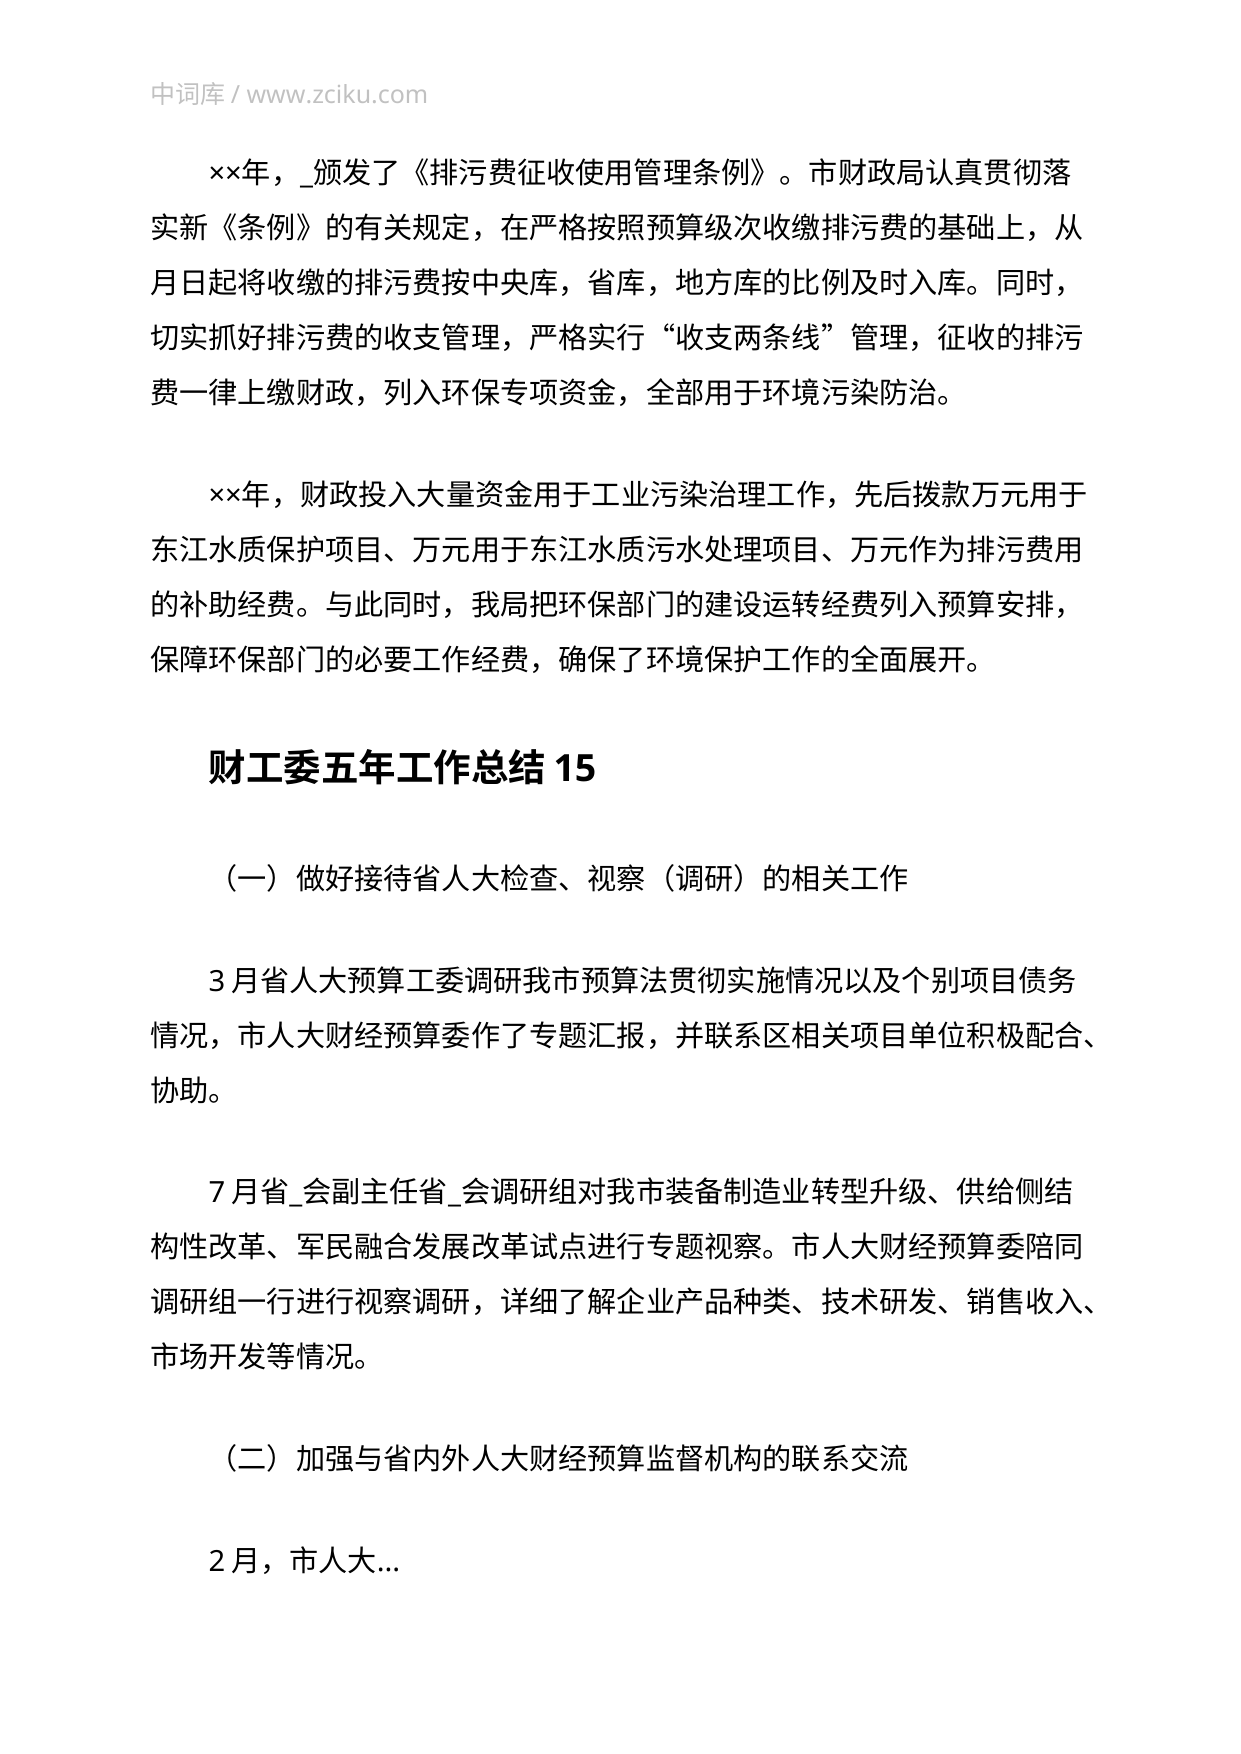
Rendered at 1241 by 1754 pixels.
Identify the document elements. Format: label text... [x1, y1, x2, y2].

text 财工委五年工作总结15 [150, 738, 1090, 792]
text 2月，市人大... [150, 1537, 1090, 1580]
text 7月省_会副主任省_会调研组对我市装备制造业转型升级、供给侧结构性改革、军民融合发展改革试点进行专题视察。市人大财经预算委陪同调研组一行进行视察调研，详细了解企业产品种类、技术研发、销售收入、市场开发等情况。 [150, 1169, 1090, 1376]
text （二）加强与省内外人大财经预算监督机构的联系交流 [150, 1436, 1090, 1478]
text 3月省人大预算工委调研我市预算法贯彻实施情况以及个别项目债务情况，市人大财经预算委作了专题汇报，并联系区相关项目单位积极配合、协助。 [150, 957, 1090, 1109]
text （一）做好接待省人大检查、视察（调研）的相关工作 [150, 856, 1090, 898]
text ××年，_颁发了《排污费征收使用管理条例》。市财政局认真贯彻落实新《条例》的有关规定，在严格按照预算级次收缴排污费的基础上，从月日起将收缴的排污费按中央库，省库，地方库的比例及时入库。同时，切实抓好排污费的收支管理，严格实行“收支两条线”管理，征收的排污费一律上缴财政，列入环保专项资金，全部用于环境污染防治。 [150, 150, 1090, 412]
text ××年，财政投入大量资金用于工业污染治理工作，先后拨款万元用于东江水质保护项目、万元用于东江水质污水处理项目、万元作为排污费用的补助经费。与此同时，我局把环保部门的建设运转经费列入预算安排，保障环保部门的必要工作经费，确保了环境保护工作的全面展开。 [150, 471, 1090, 678]
